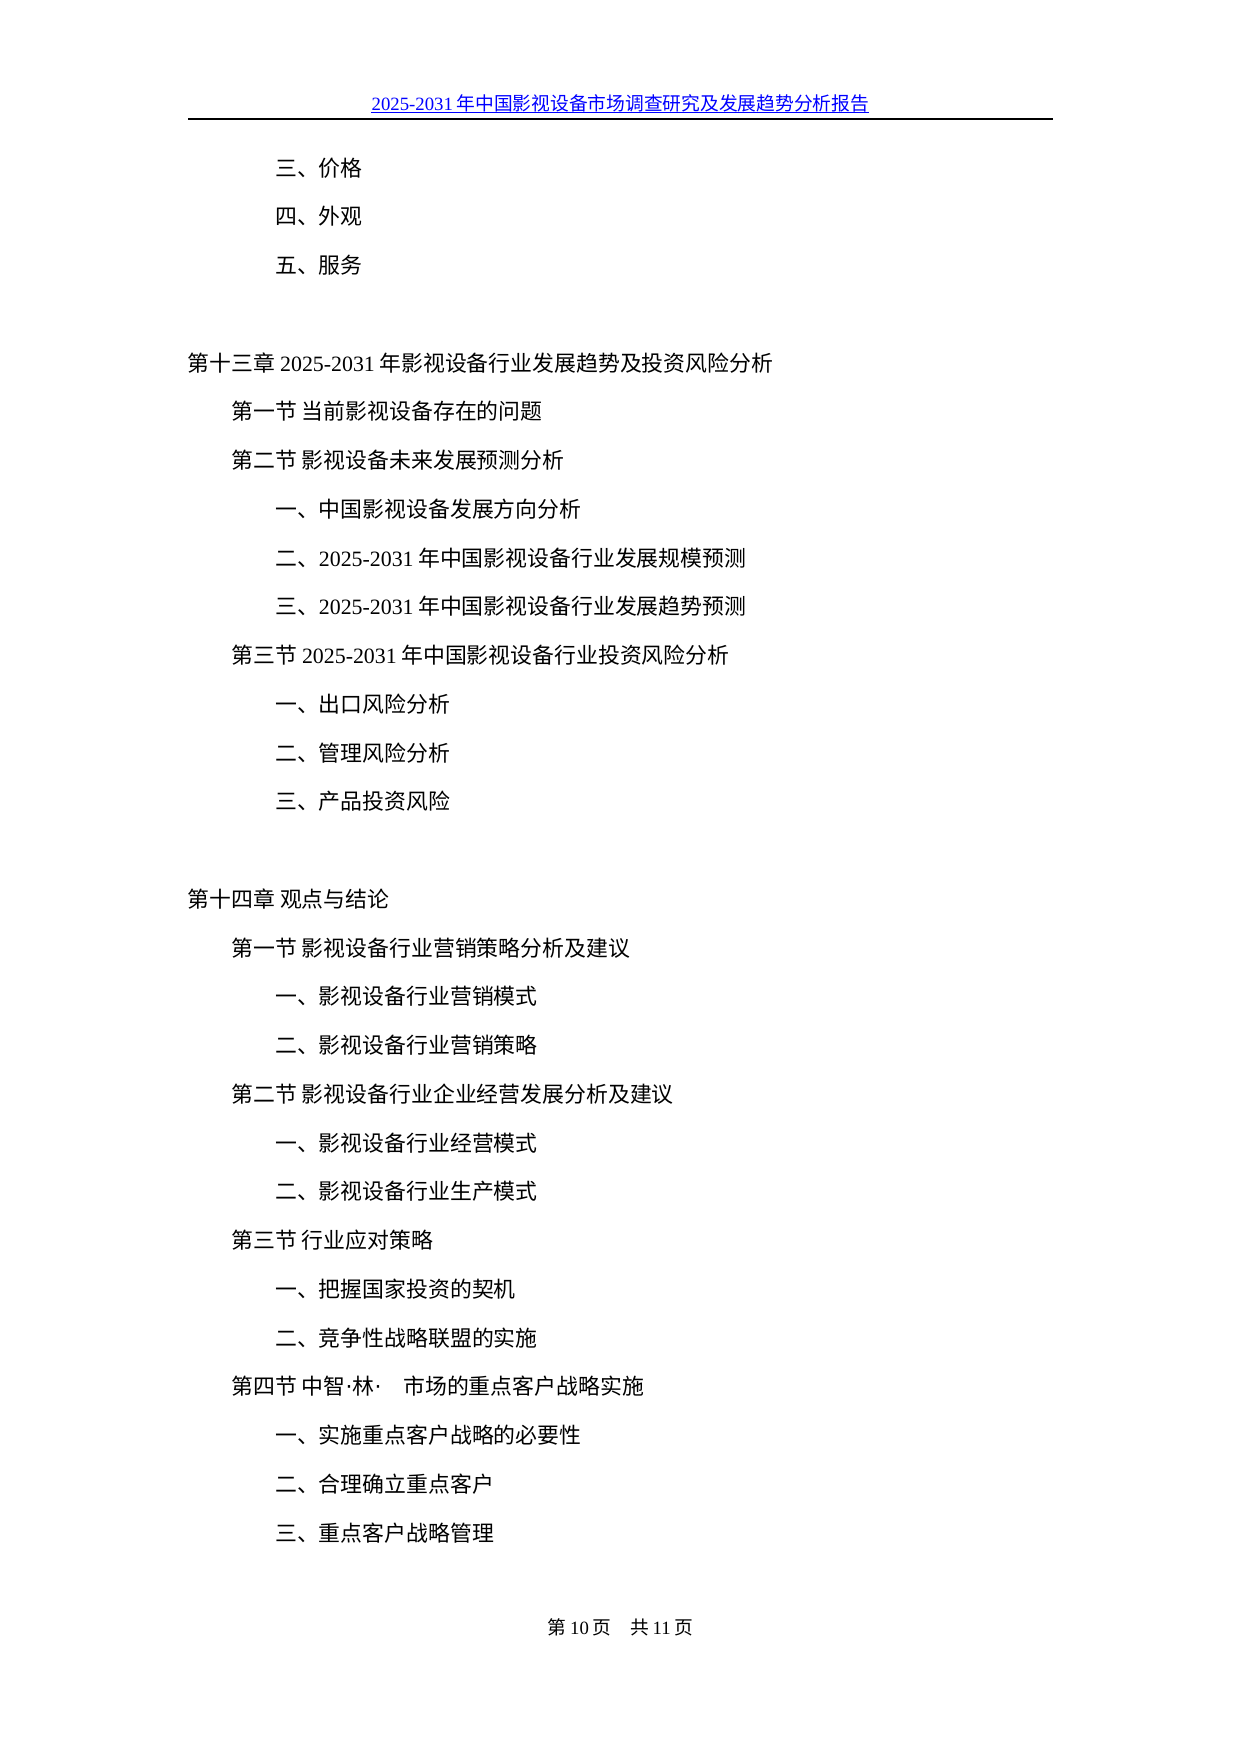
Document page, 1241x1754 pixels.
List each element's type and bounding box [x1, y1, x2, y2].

text [187, 150, 1053, 1548]
